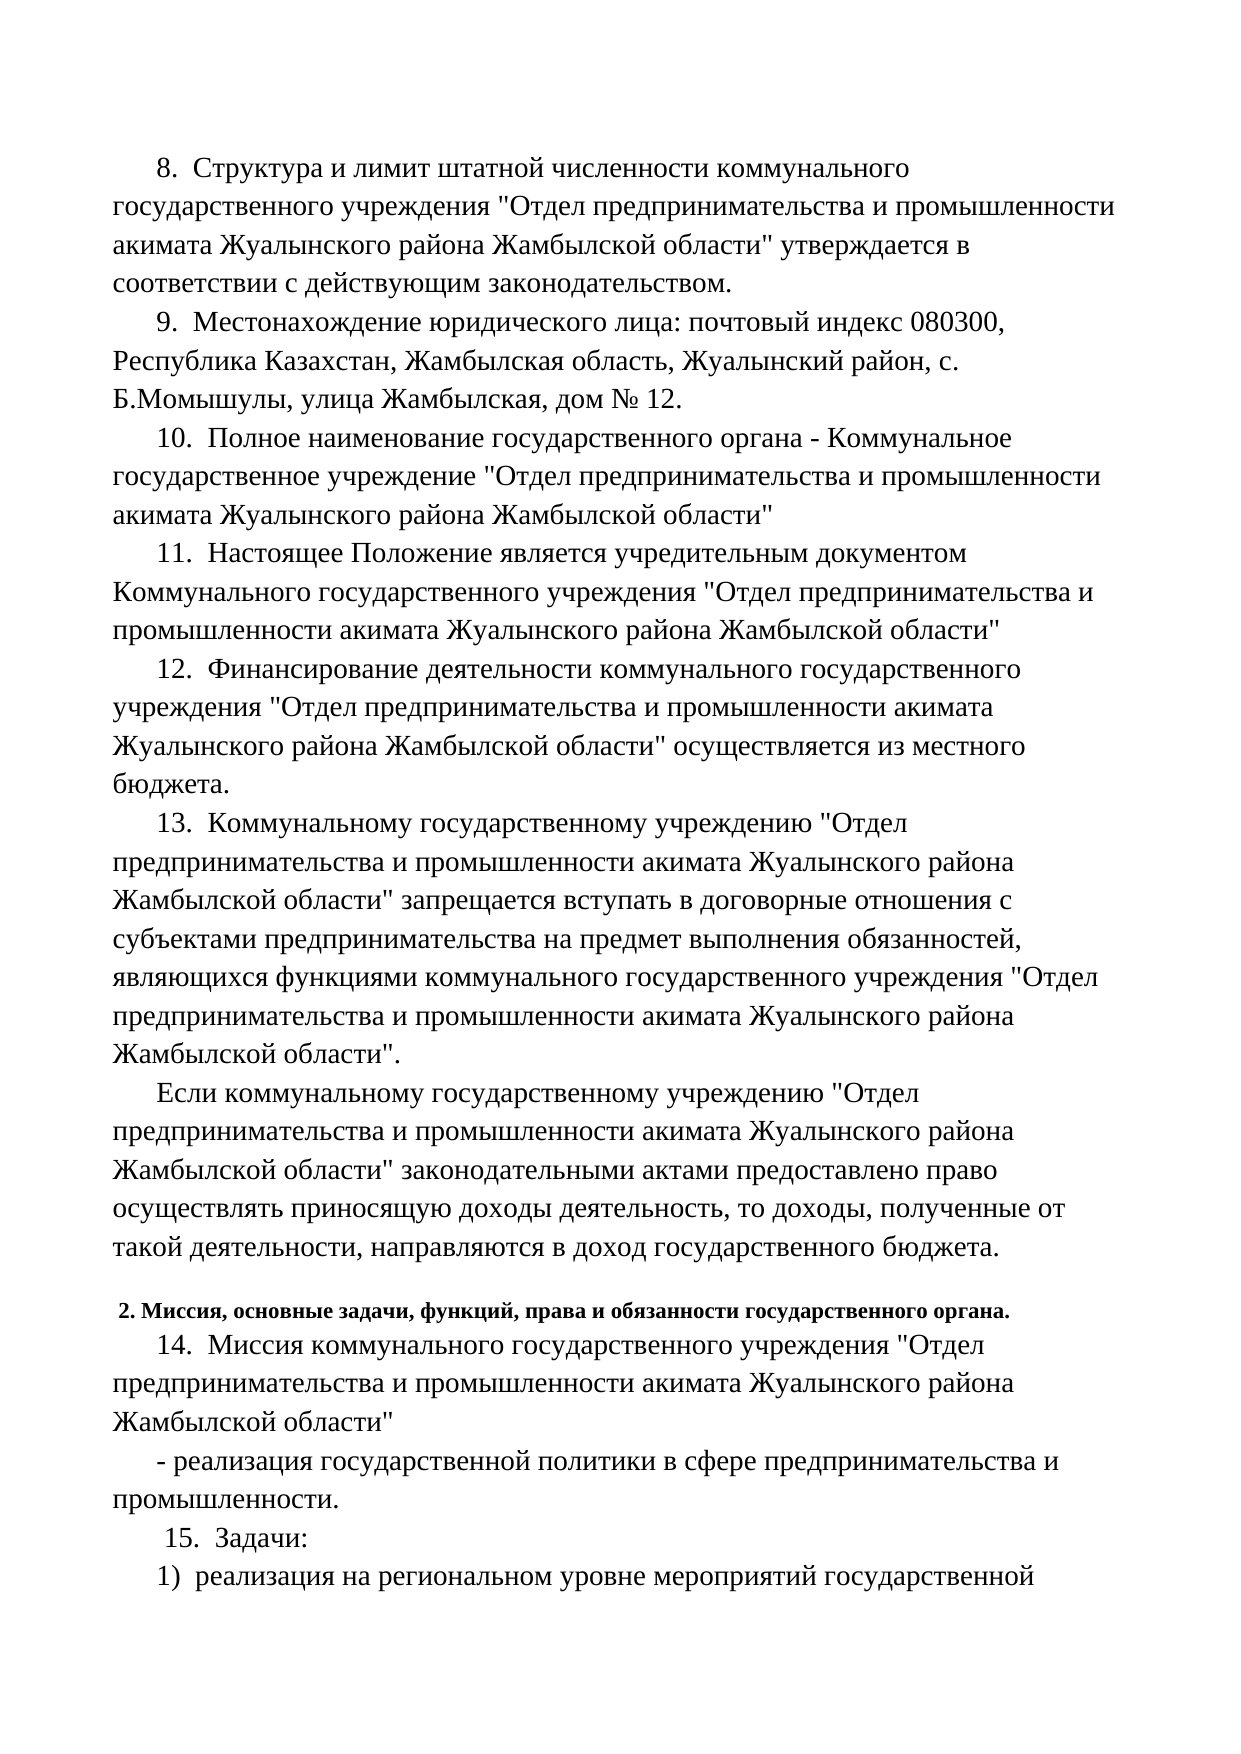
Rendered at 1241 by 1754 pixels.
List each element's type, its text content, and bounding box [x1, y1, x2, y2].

text 2. Миссия, основные задачи, функций, права и обязанности государственного органа. [112, 1297, 1128, 1323]
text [112, 150, 1128, 1293]
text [112, 1327, 1128, 1592]
